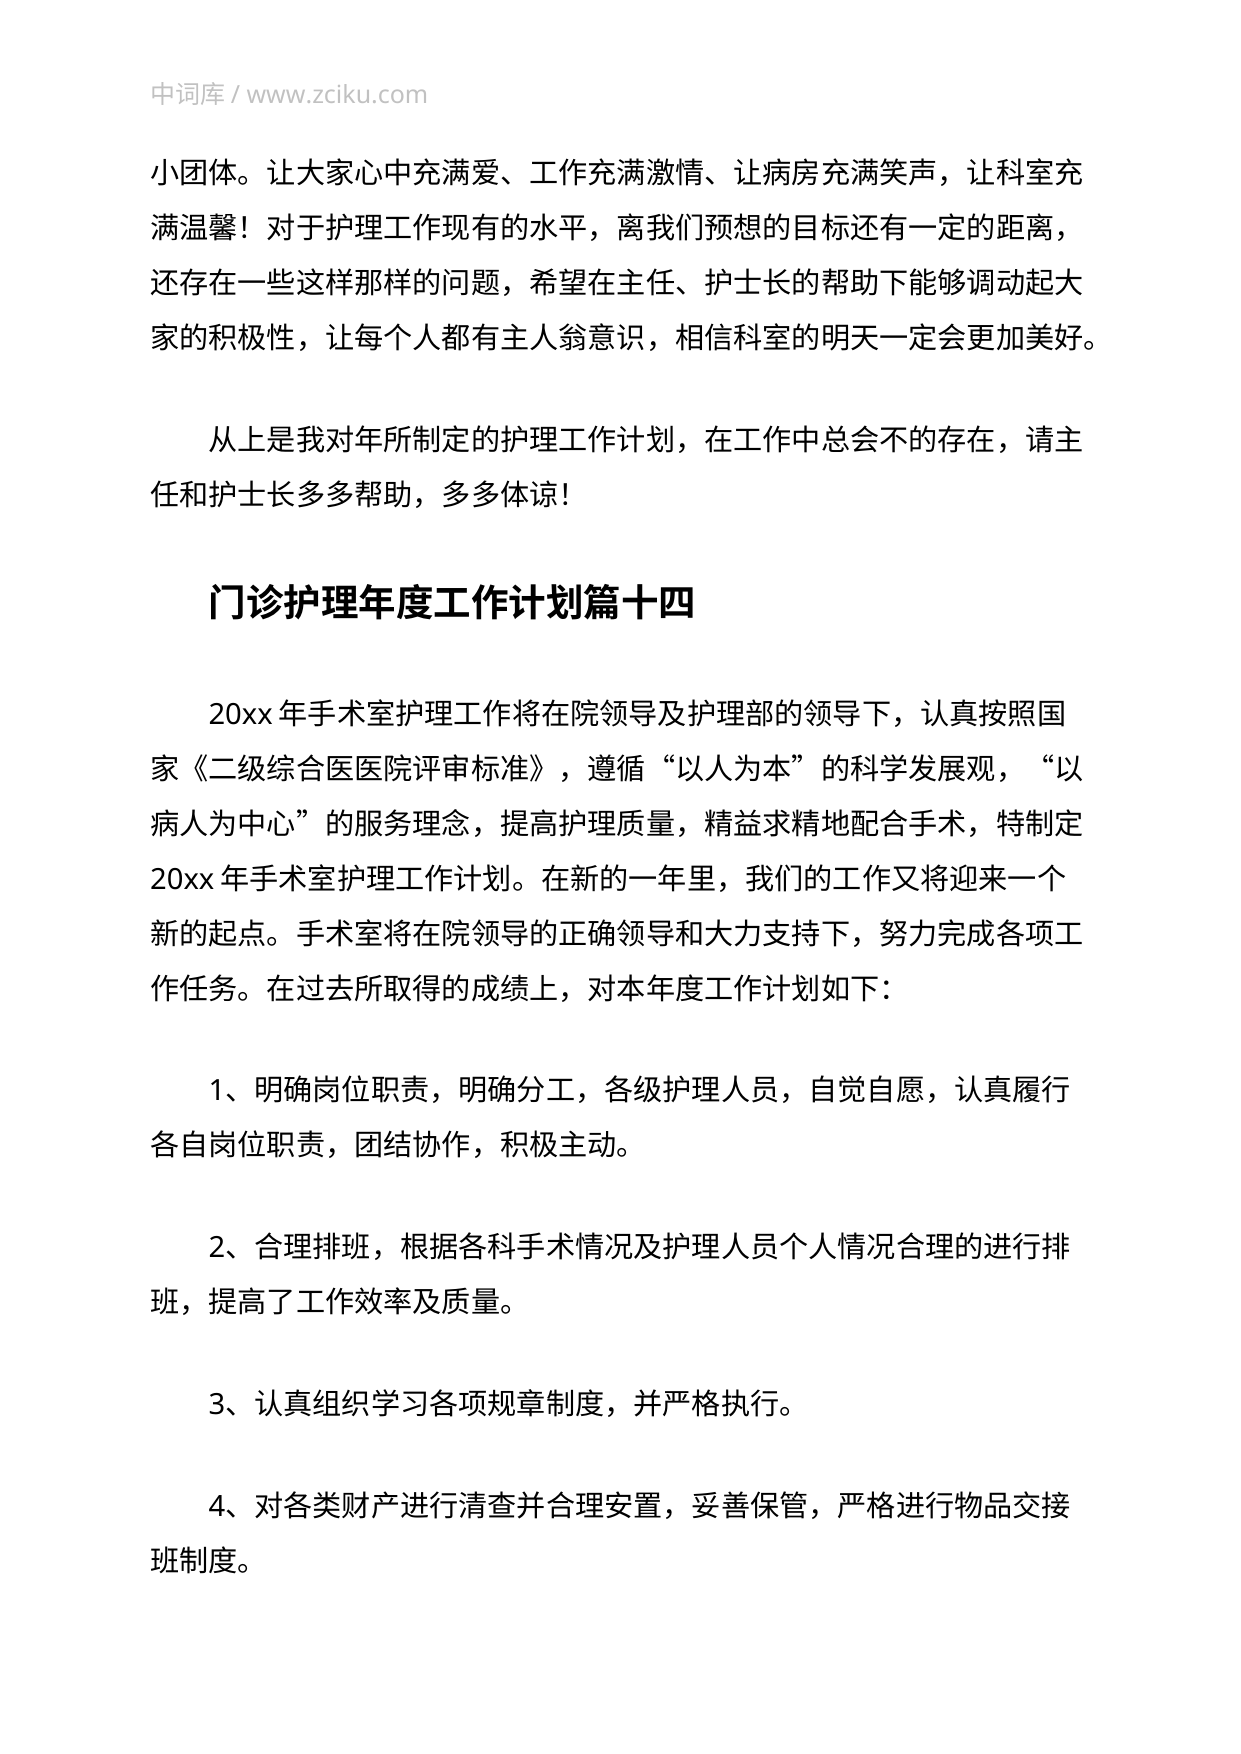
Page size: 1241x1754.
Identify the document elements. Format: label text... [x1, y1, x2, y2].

text 4、对各类财产进行清查并合理安置，妥善保管，严格进行物品交接班制度。 [150, 1482, 1090, 1580]
text 3、认真组织学习各项规章制度，并严格执行。 [150, 1381, 1090, 1423]
text 1、明确岗位职责，明确分工，各级护理人员，自觉自愿，认真履行各自岗位职责，团结协作，积极主动。 [150, 1067, 1090, 1164]
text 2、合理排班，根据各科手术情况及护理人员个人情况合理的进行排班，提高了工作效率及质量。 [150, 1224, 1090, 1321]
text 20xx年手术室护理工作将在院领导及护理部的领导下，认真按照国家《二级综合医医院评审标准》，遵循“以人为本”的科学发展观，“以病人为中心”的服务理念，提高护理质量，精益求精地配合手术，特制定20xx年手术室护理工作计划。在新的一年里，我们的工作又将迎来一个新的起点。手术室将在院领导的正确领导和大力支持下，努力完成各项工作任务。在过去所取得的成绩上，对本年度工作计划如下： [150, 691, 1090, 1007]
text 从上是我对年所制定的护理工作计划，在工作中总会不的存在，请主任和护士长多多帮助，多多体谅！ [150, 416, 1090, 514]
text 门诊护理年度工作计划篇十四 [150, 573, 1090, 627]
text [150, 150, 1090, 357]
